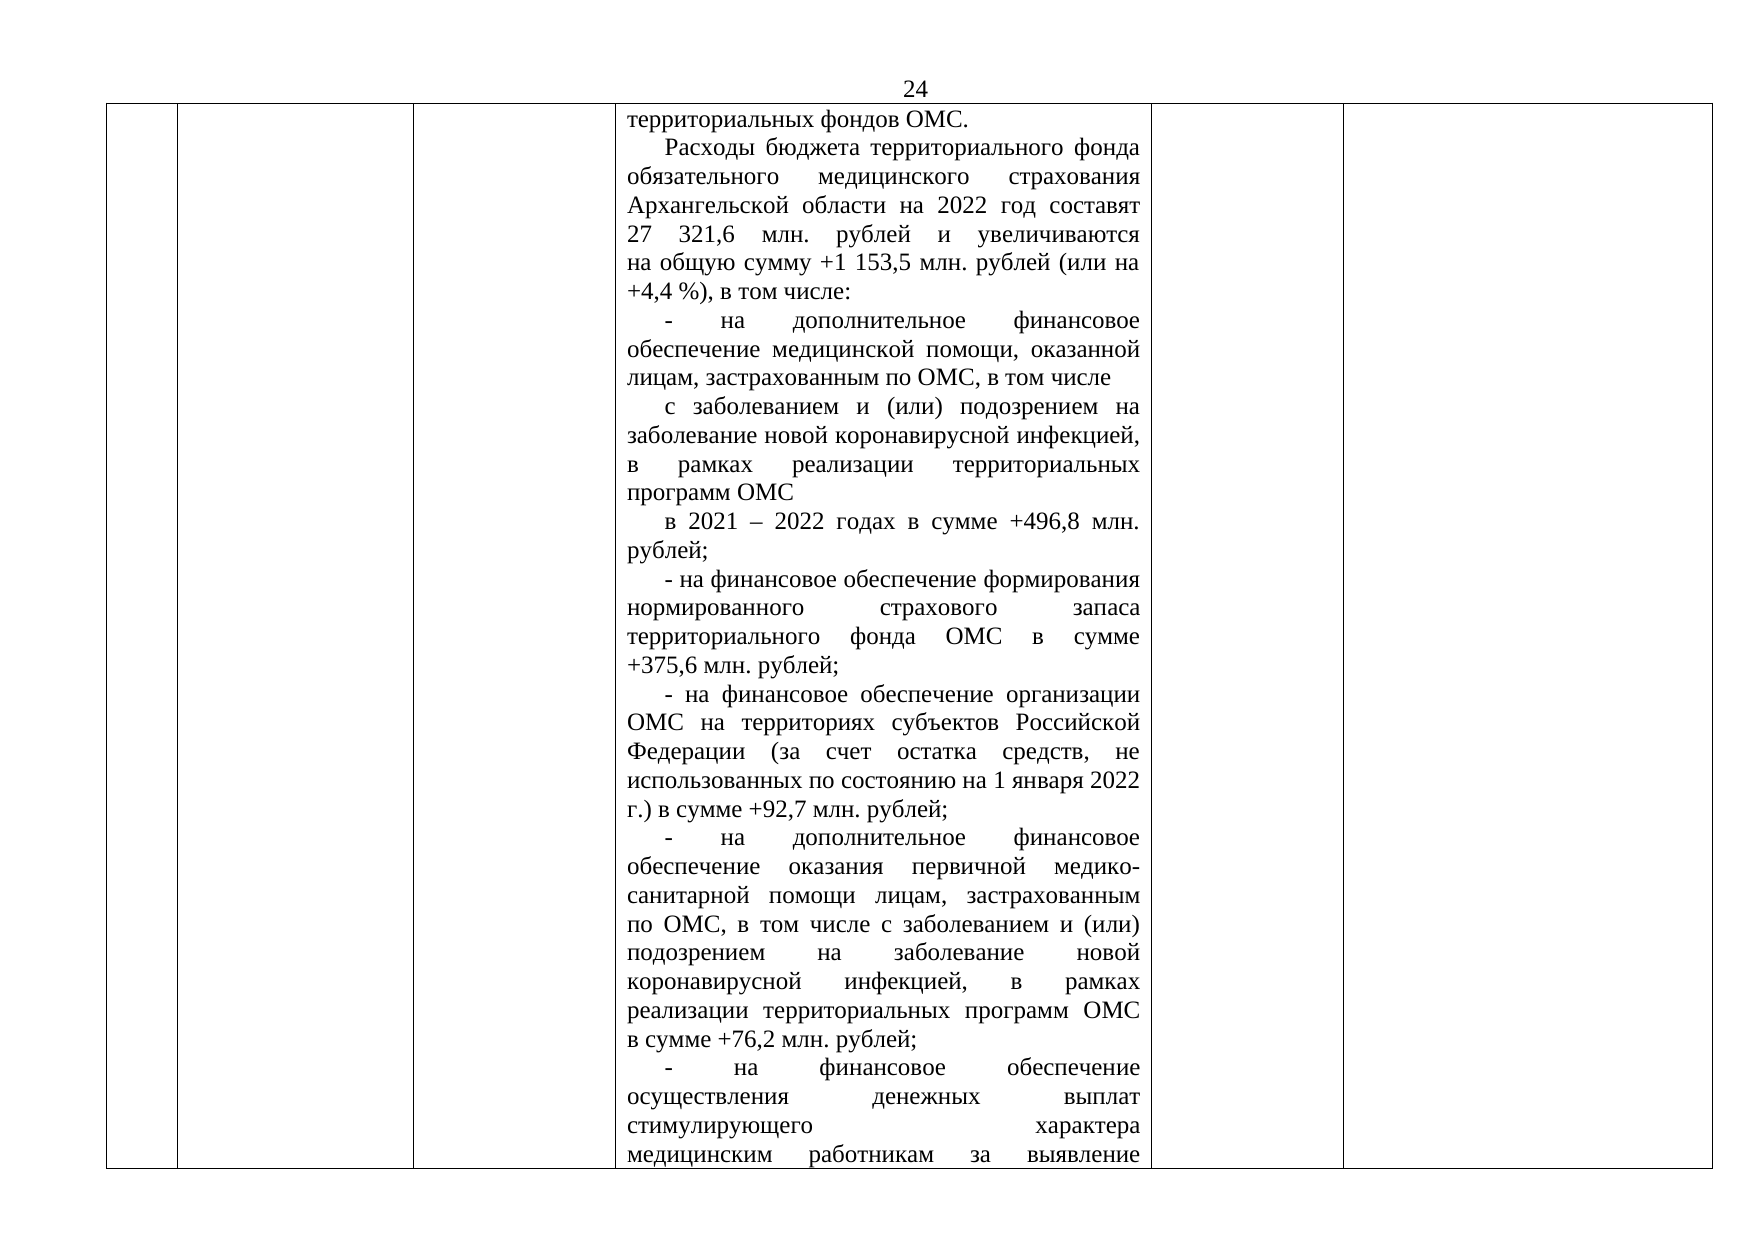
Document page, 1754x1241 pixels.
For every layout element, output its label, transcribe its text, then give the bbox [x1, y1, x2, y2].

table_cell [178, 104, 413, 1167]
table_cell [1152, 104, 1343, 1167]
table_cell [414, 104, 615, 1167]
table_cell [616, 104, 1151, 1167]
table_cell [1344, 104, 1712, 1167]
table_cell 2 [107, 104, 177, 1167]
